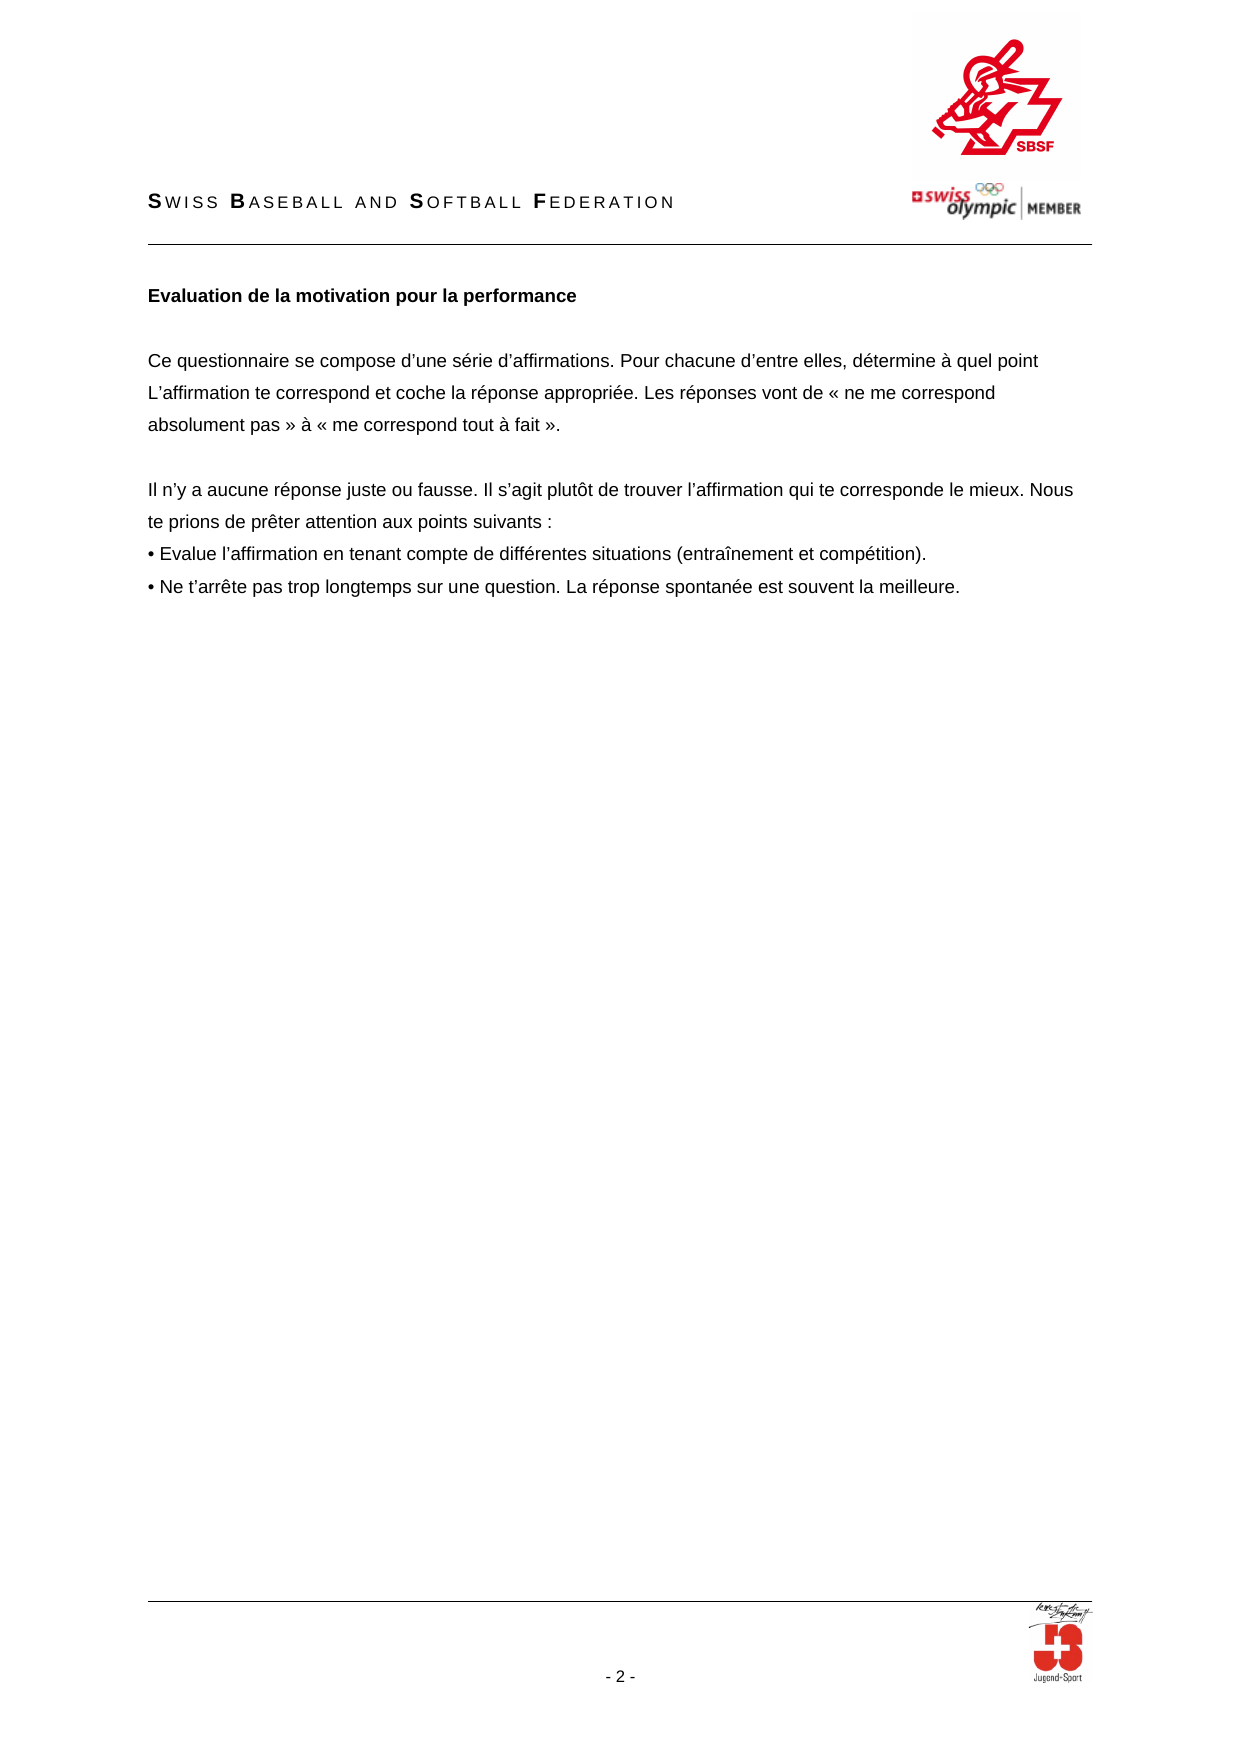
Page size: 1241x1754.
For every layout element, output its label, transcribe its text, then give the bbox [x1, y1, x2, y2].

text L’affirmation te correspond et coche la réponse appropriée. Les réponses vont de « ne me correspond absolument pas » à « me correspond tout à fait ». [148, 382, 1092, 436]
text Il n’y a aucune réponse juste ou fausse. Il s’agit plutôt de trouver l’affirmation qui te corresponde le mieux. Nous te prions de prêter attention aux points suivants : [148, 479, 1092, 532]
text • Ne t’arrête pas trop longtemps sur une question. La réponse spontanée est souvent la meilleure. [148, 576, 1092, 597]
picture [912, 12, 1082, 182]
text • Evalue l’affirmation en tenant compte de différentes situations (entraînement et compétition). [148, 543, 1092, 565]
text Evaluation de la motivation pour la performance [148, 285, 1092, 306]
text Ce questionnaire se compose d’une série d’affirmations. Pour chacune d’entre elles, détermine à quel point [148, 349, 1092, 371]
